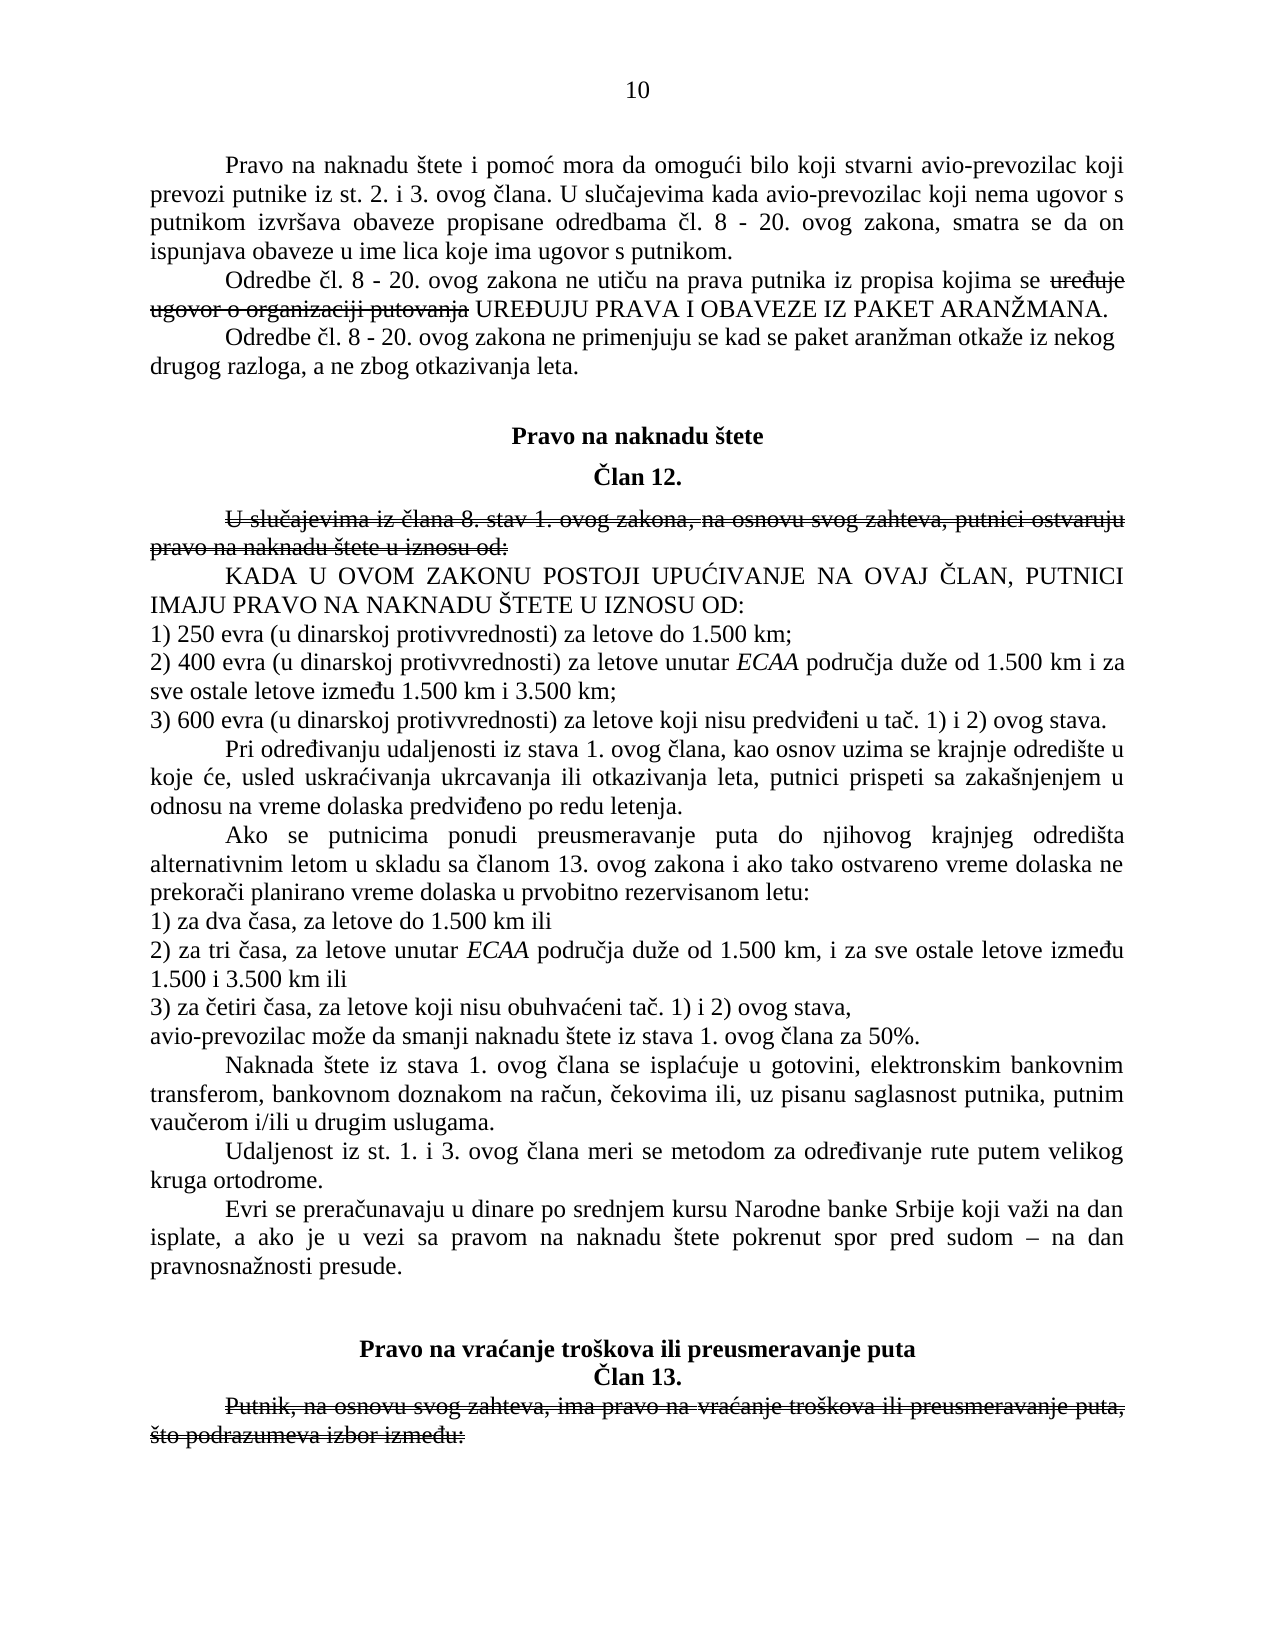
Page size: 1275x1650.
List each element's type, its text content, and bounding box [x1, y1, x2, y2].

text 2) 400 evra (u dinarskoj protivvrednosti) za letove unutar ECAA područja duže od 1.500 km i za sve ostale letove između 1.500 km i 3.500 km; [150, 647, 1125, 705]
text Član 13. [150, 1362, 1125, 1391]
text Odredbe čl. 8 - 20. ovog zakona ne utiču na prava putnika iz propisa kojima se uređuje ugovor o organizaciji putovanja UREĐUJU PRAVA I OBAVEZE IZ PAKET ARANŽMANA. [150, 265, 1125, 322]
text 3) za četiri časa, za letove koji nisu obuhvaćeni tač. 1) i 2) ovog stava, [150, 992, 1125, 1021]
text Pravo na naknadu štete [225, 421, 1050, 450]
text Pravo na vraćanje troškova ili preusmeravanje puta [150, 1334, 1125, 1362]
text 1) za dva časa, za letove do 1.500 km ili [150, 906, 1125, 935]
text Naknada štete iz stava 1. ovog člana se isplaćuje u gotovini, elektronskim bankovnim transferom, bankovnom doznakom na račun, čekovima ili, uz pisanu saglasnost putnika, putnim vaučerom i/ili u drugim uslugama. [150, 1050, 1125, 1136]
text KADA U OVOM ZAKONU POSTOJI UPUĆIVANJE NA OVAJ ČLAN, PUTNICI IMAJU PRAVO NA NAKNADU ŠTETE U IZNOSU OD: [150, 561, 1125, 619]
text U slučajevima iz člana 8. stav 1. ovog zakona, na osnovu svog zahteva, putnici ostvaruju pravo na naknadu štete u iznosu od: [150, 504, 1125, 561]
text 2) za tri časa, za letove unutar ECAA područja duže od 1.500 km, i za sve ostale letove između 1.500 i 3.500 km ili [150, 935, 1125, 992]
text Putnik, na osnovu svog zahteva, ima pravo na vraćanje troškova ili preusmeravanje puta, što podrazumeva izbor između: [150, 1391, 1125, 1449]
text Udaljenost iz st. 1. i 3. ovog člana meri se metodom za određivanje rute putem velikog kruga ortodrome. [150, 1136, 1125, 1194]
text Pravo na naknadu štete i pomoć mora da omogući bilo koji stvarni avio-prevozilac koji prevozi putnike iz st. 2. i 3. ovog člana. U slučajevima kada avio-prevozilac koji nema ugovor s putnikom izvršava obaveze propisane odredbama čl. 8 - 20. ovog zakona, smatra se da on ispunjava obaveze u ime lica koje ima ugovor s putnikom. [150, 150, 1125, 265]
text Ako se putnicima ponudi preusmeravanje puta do njihovog krajnjeg odredišta alternativnim letom u skladu sa članom 13. ovog zakona i ako tako ostvareno vreme dolaska ne prekorači planirano vreme dolaska u prvobitno rezervisanom letu: [150, 820, 1125, 906]
text avio-prevozilac može da smanji naknadu štete iz stava 1. ovog člana za 50%. [150, 1021, 1125, 1050]
text Član 12. [225, 462, 1050, 491]
text Pri određivanju udaljenosti iz stava 1. ovog člana, kao osnov uzima se krajnje odredište u koje će, usled uskraćivanja ukrcavanja ili otkazivanja leta, putnici prispeti sa zakašnjenjem u odnosu na vreme dolaska predviđeno po redu letenja. [150, 734, 1125, 820]
text Evri se preračunavaju u dinare po srednjem kursu Narodne banke Srbije koji važi na dan isplate, a ako je u vezi sa pravom na naknadu štete pokrenut spor pred sudom – na dan pravnosnažnosti presude. [150, 1194, 1125, 1280]
text Odredbe čl. 8 - 20. ovog zakona ne primenjuju se kad se paket aranžman otkaže iz nekog drugog razloga, a ne zbog otkazivanja leta. [150, 322, 1125, 380]
text 3) 600 evra (u dinarskoj protivvrednosti) za letove koji nisu predviđeni u tač. 1) i 2) ovog stava. [150, 705, 1125, 734]
text 1) 250 evra (u dinarskoj protivvrednosti) za letove do 1.500 km; [150, 619, 1125, 647]
